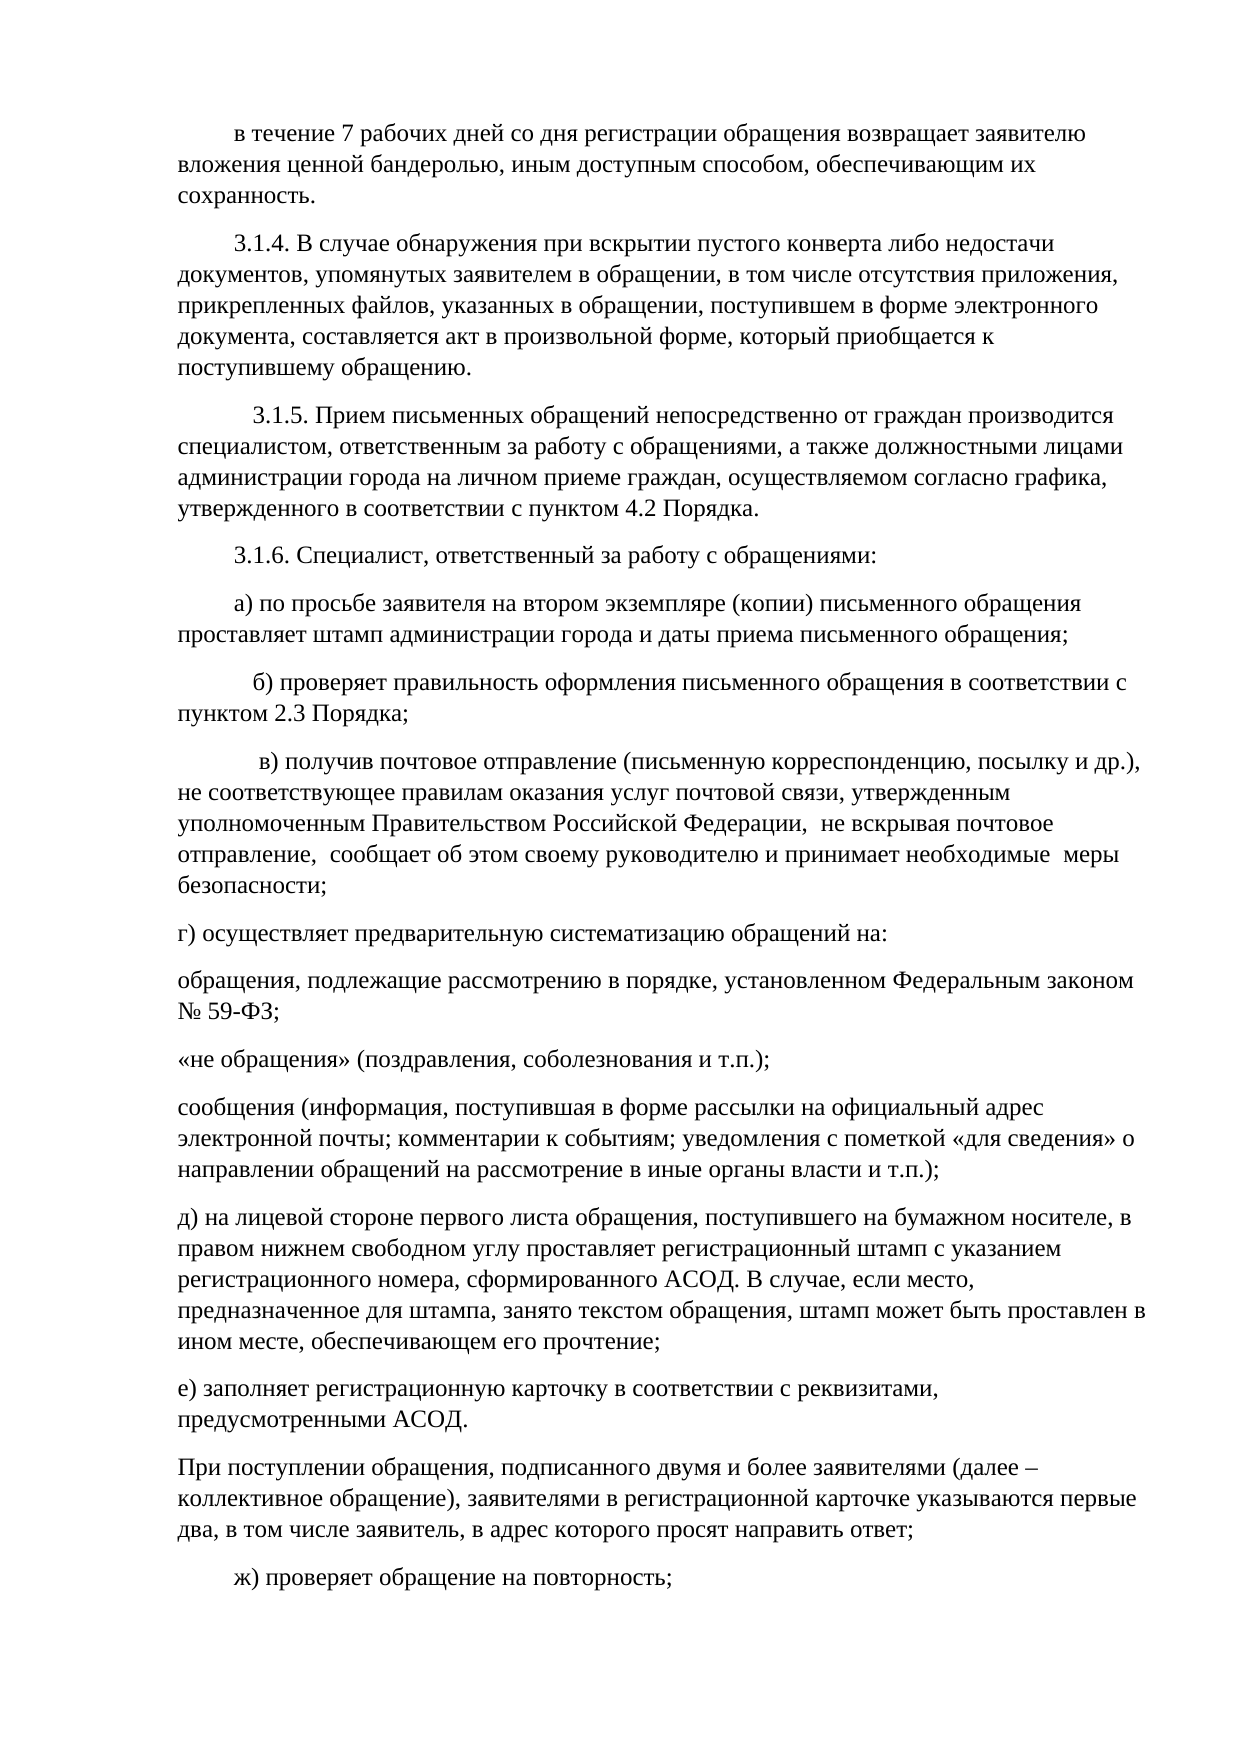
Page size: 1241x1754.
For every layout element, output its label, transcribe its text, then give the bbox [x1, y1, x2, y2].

text а) по просьбе заявителя на втором экземпляре (копии) письменного обращения проставляет штамп администрации города и даты приема письменного обращения; [177, 588, 1152, 648]
text д) на лицевой стороне первого листа обращения, поступившего на бумажном носителе, в правом нижнем свободном углу проставляет регистрационный штамп с указанием регистрационного номера, сформированного АСОД. В случае, если место, предназначенное для штампа, занято текстом обращения, штамп может быть проставлен в ином месте, обеспечивающем его прочтение; [177, 1202, 1152, 1354]
text г) осуществляет предварительную систематизацию обращений на: [177, 918, 1152, 946]
text в течение 7 рабочих дней со дня регистрации обращения возвращает заявителю вложения ценной бандеролью, иным доступным способом, обеспечивающим их сохранность. [177, 118, 1152, 209]
text 3.1.6. Специалист, ответственный за работу с обращениями: [177, 541, 1152, 569]
text е) заполняет регистрационную карточку в соответствии с реквизитами, предусмотренными АСОД. [177, 1373, 1152, 1433]
text «не обращения» (поздравления, соболезнования и т.п.); [177, 1044, 1152, 1073]
text ж) проверяет обращение на повторность; [177, 1562, 1152, 1591]
text в) получив почтовое отправление (письменную корреспонденцию, посылку и др.), не соответствующее правилам оказания услуг почтовой связи, утвержденным уполномоченным Правительством Российской Федерации, не вскрывая почтовое отправление, сообщает об этом своему руководителю и принимает необходимые меры безопасности; [177, 746, 1152, 899]
text сообщения (информация, поступившая в форме рассылки на официальный адрес электронной почты; комментарии к событиям; уведомления с пометкой «для сведения» о направлении обращений на рассмотрение в иные органы власти и т.п.); [177, 1092, 1152, 1183]
text При поступлении обращения, подписанного двумя и более заявителями (далее – коллективное обращение), заявителями в регистрационной карточке указываются первые два, в том числе заявитель, в адрес которого просят направить ответ; [177, 1452, 1152, 1543]
text б) проверяет правильность оформления письменного обращения в соответствии с пунктом 2.3 Порядка; [177, 667, 1152, 727]
text обращения, подлежащие рассмотрению в порядке, установленном Федеральным законом № 59-ФЗ; [177, 965, 1152, 1025]
text 3.1.5. Прием письменных обращений непосредственно от граждан производится специалистом, ответственным за работу с обращениями, а также должностными лицами администрации города на личном приеме граждан, осуществляемом согласно графика, утвержденного в соответствии с пунктом 4.2 Порядка. [177, 400, 1152, 522]
text 3.1.4. В случае обнаружения при вскрытии пустого конверта либо недостачи документов, упомянутых заявителем в обращении, в том числе отсутствия приложения, прикрепленных файлов, указанных в обращении, поступившем в форме электронного документа, составляется акт в произвольной форме, который приобщается к поступившему обращению. [177, 228, 1152, 381]
